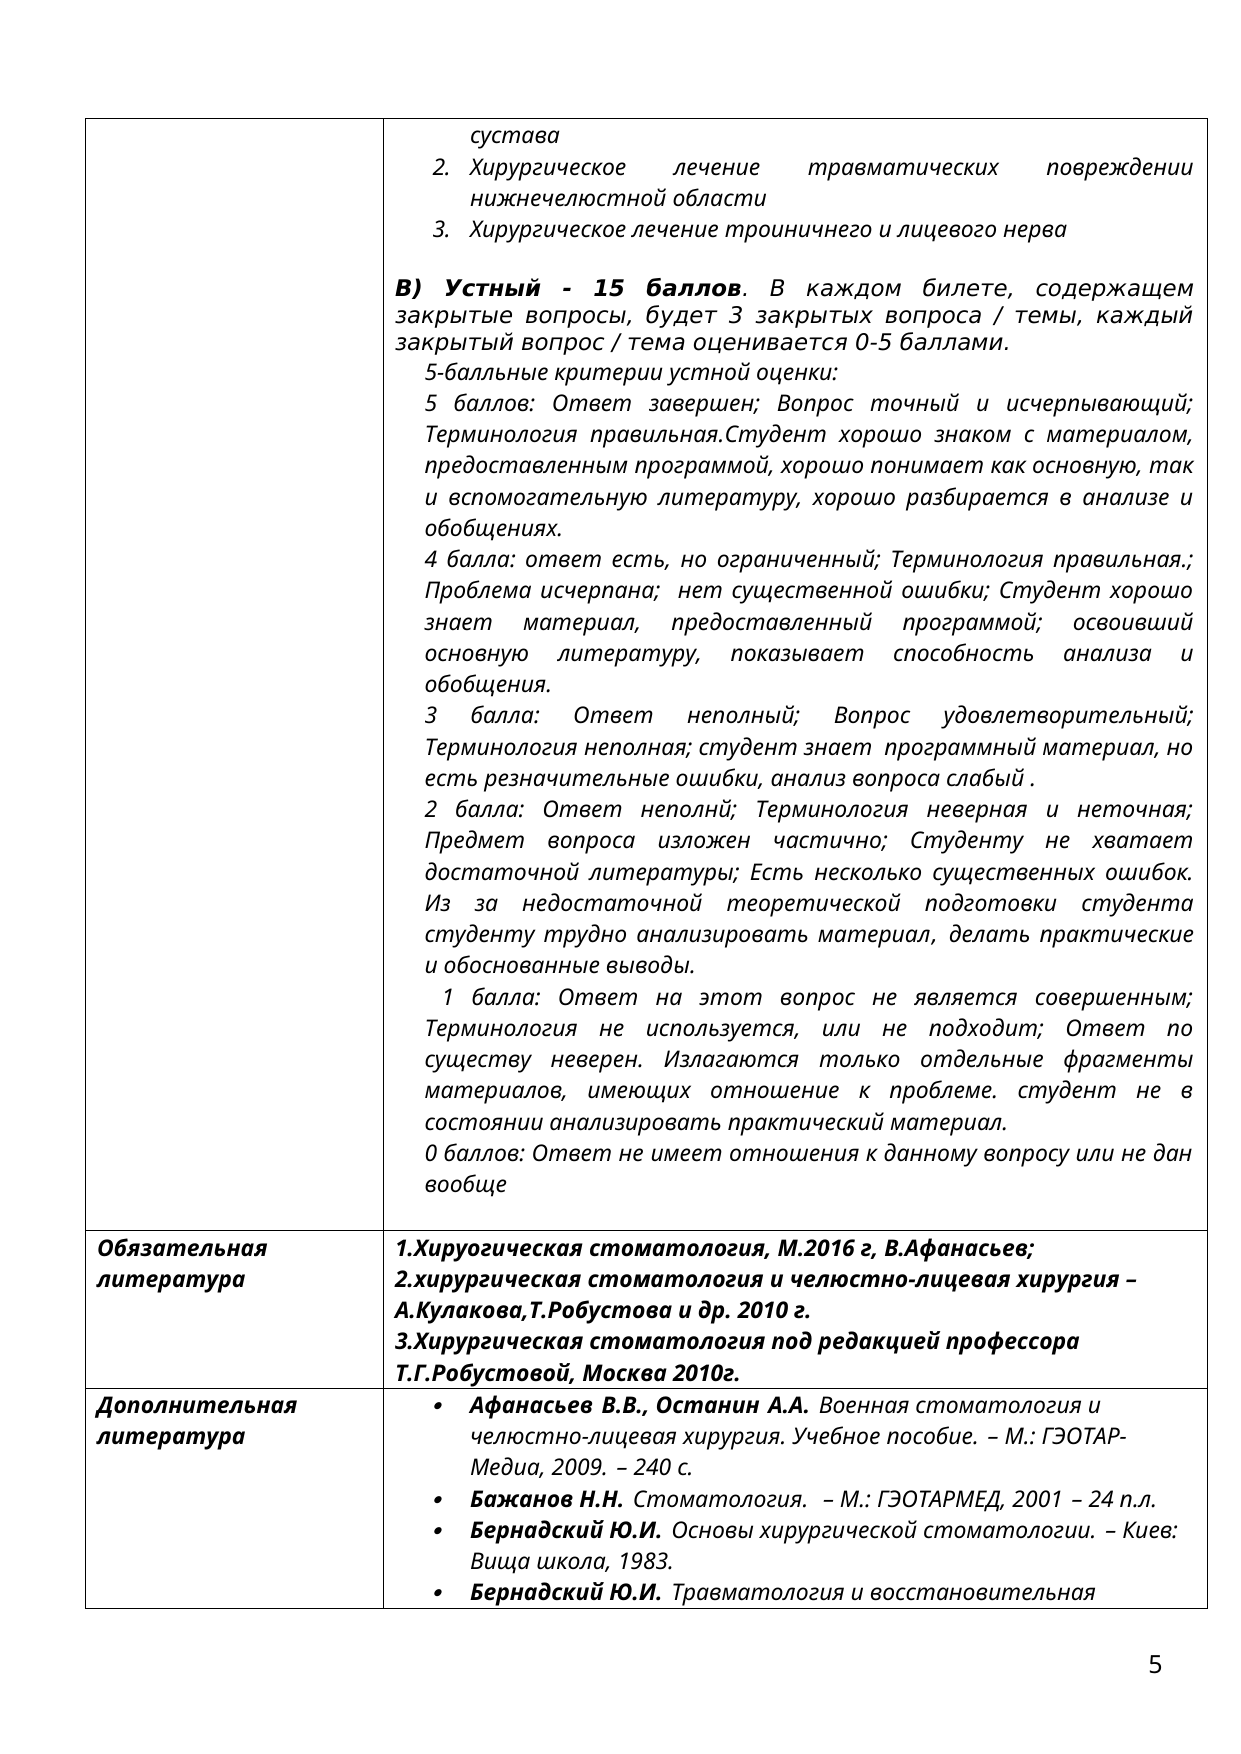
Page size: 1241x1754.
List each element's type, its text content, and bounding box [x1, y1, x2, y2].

table_cell Обязательная литература [86, 1231, 383, 1388]
table_cell 1.Хируогическая стоматология, М.2016 г, В.Афанасьев; 2.хирургическая стоматология и челюстно-лицевая хирургия –А.Кулакова,Т.Робустова и др. 2010 г. 3.Хирургическая стоматология под редакцией профессора Т.Г.Робустовой, Москва 2010г. [384, 1231, 1207, 1388]
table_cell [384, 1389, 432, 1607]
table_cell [86, 1389, 383, 1607]
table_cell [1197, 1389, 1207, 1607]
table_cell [384, 119, 1207, 1230]
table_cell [86, 119, 383, 1230]
